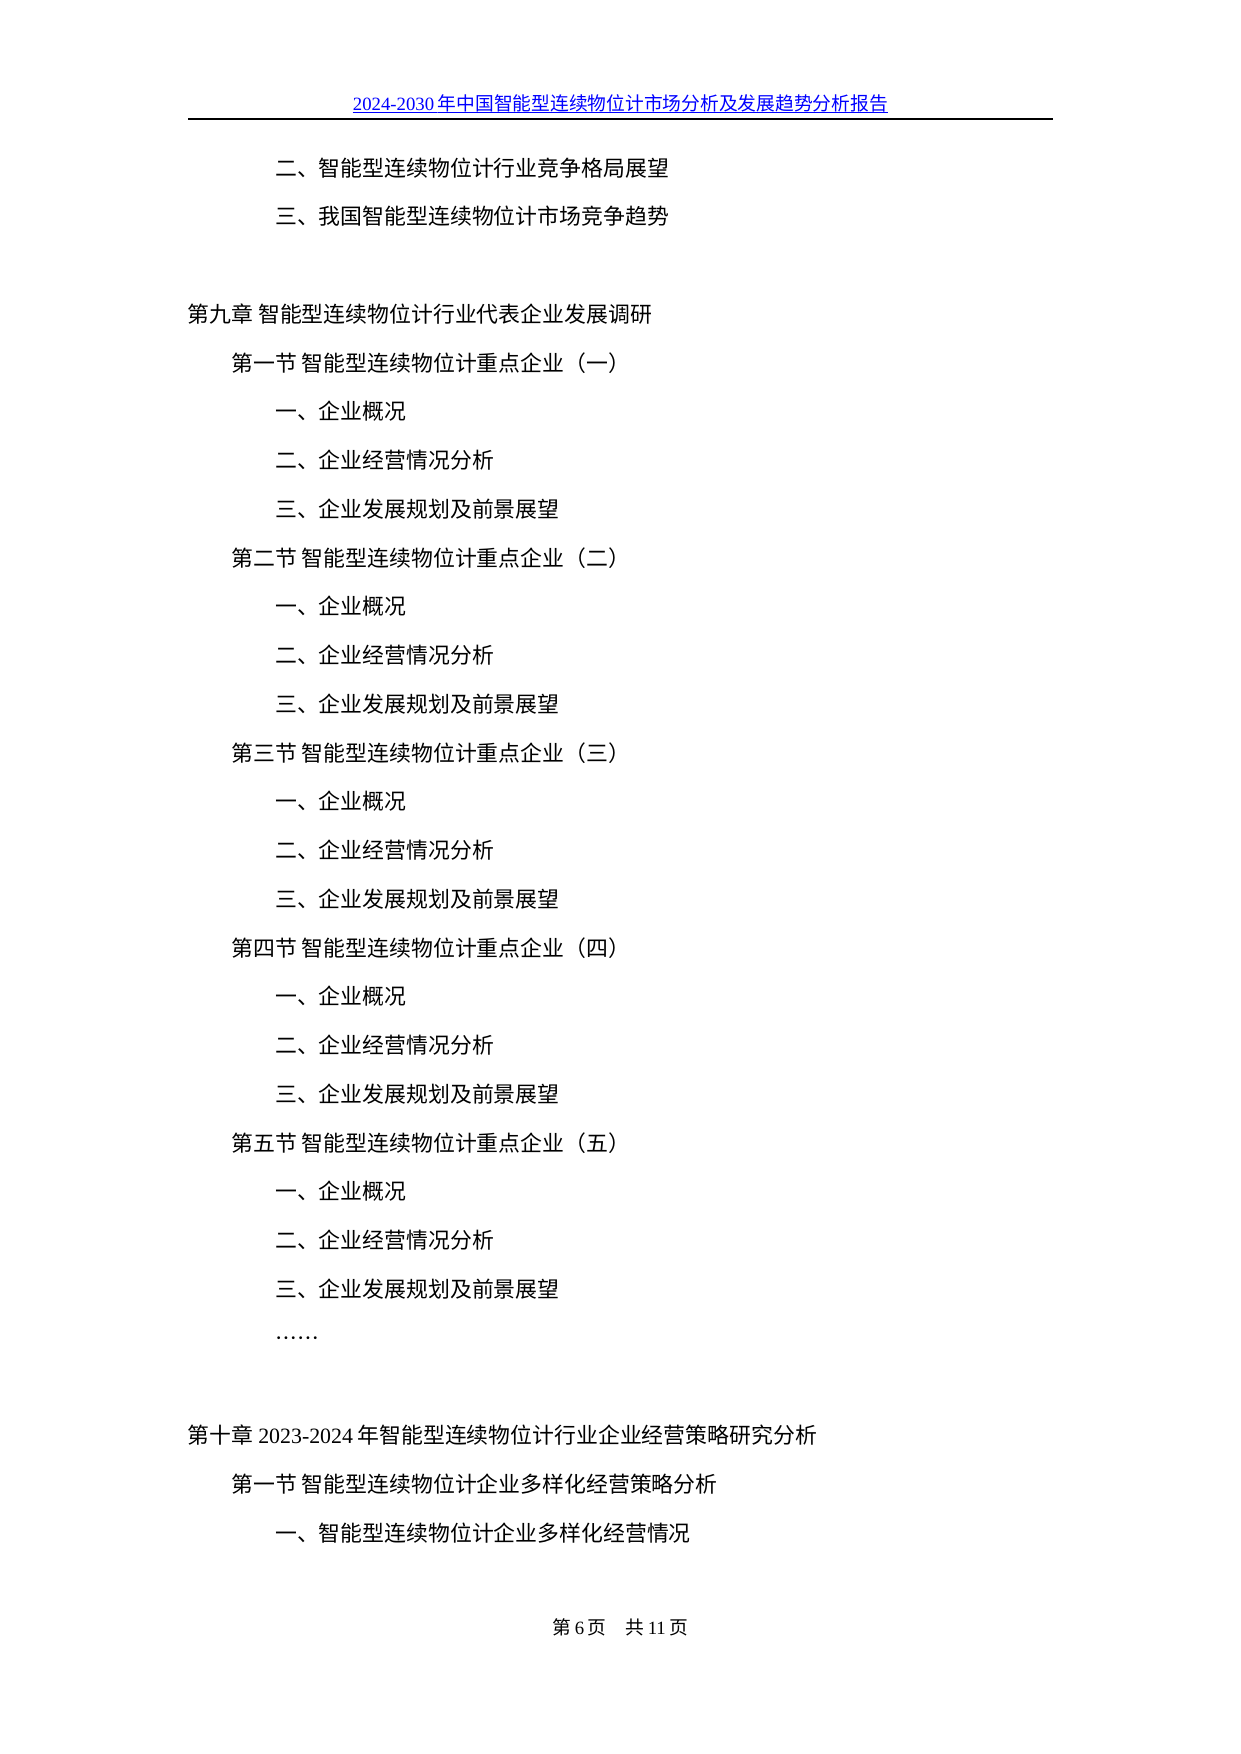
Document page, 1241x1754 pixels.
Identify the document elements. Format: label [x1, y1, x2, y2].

text [187, 150, 1053, 1548]
